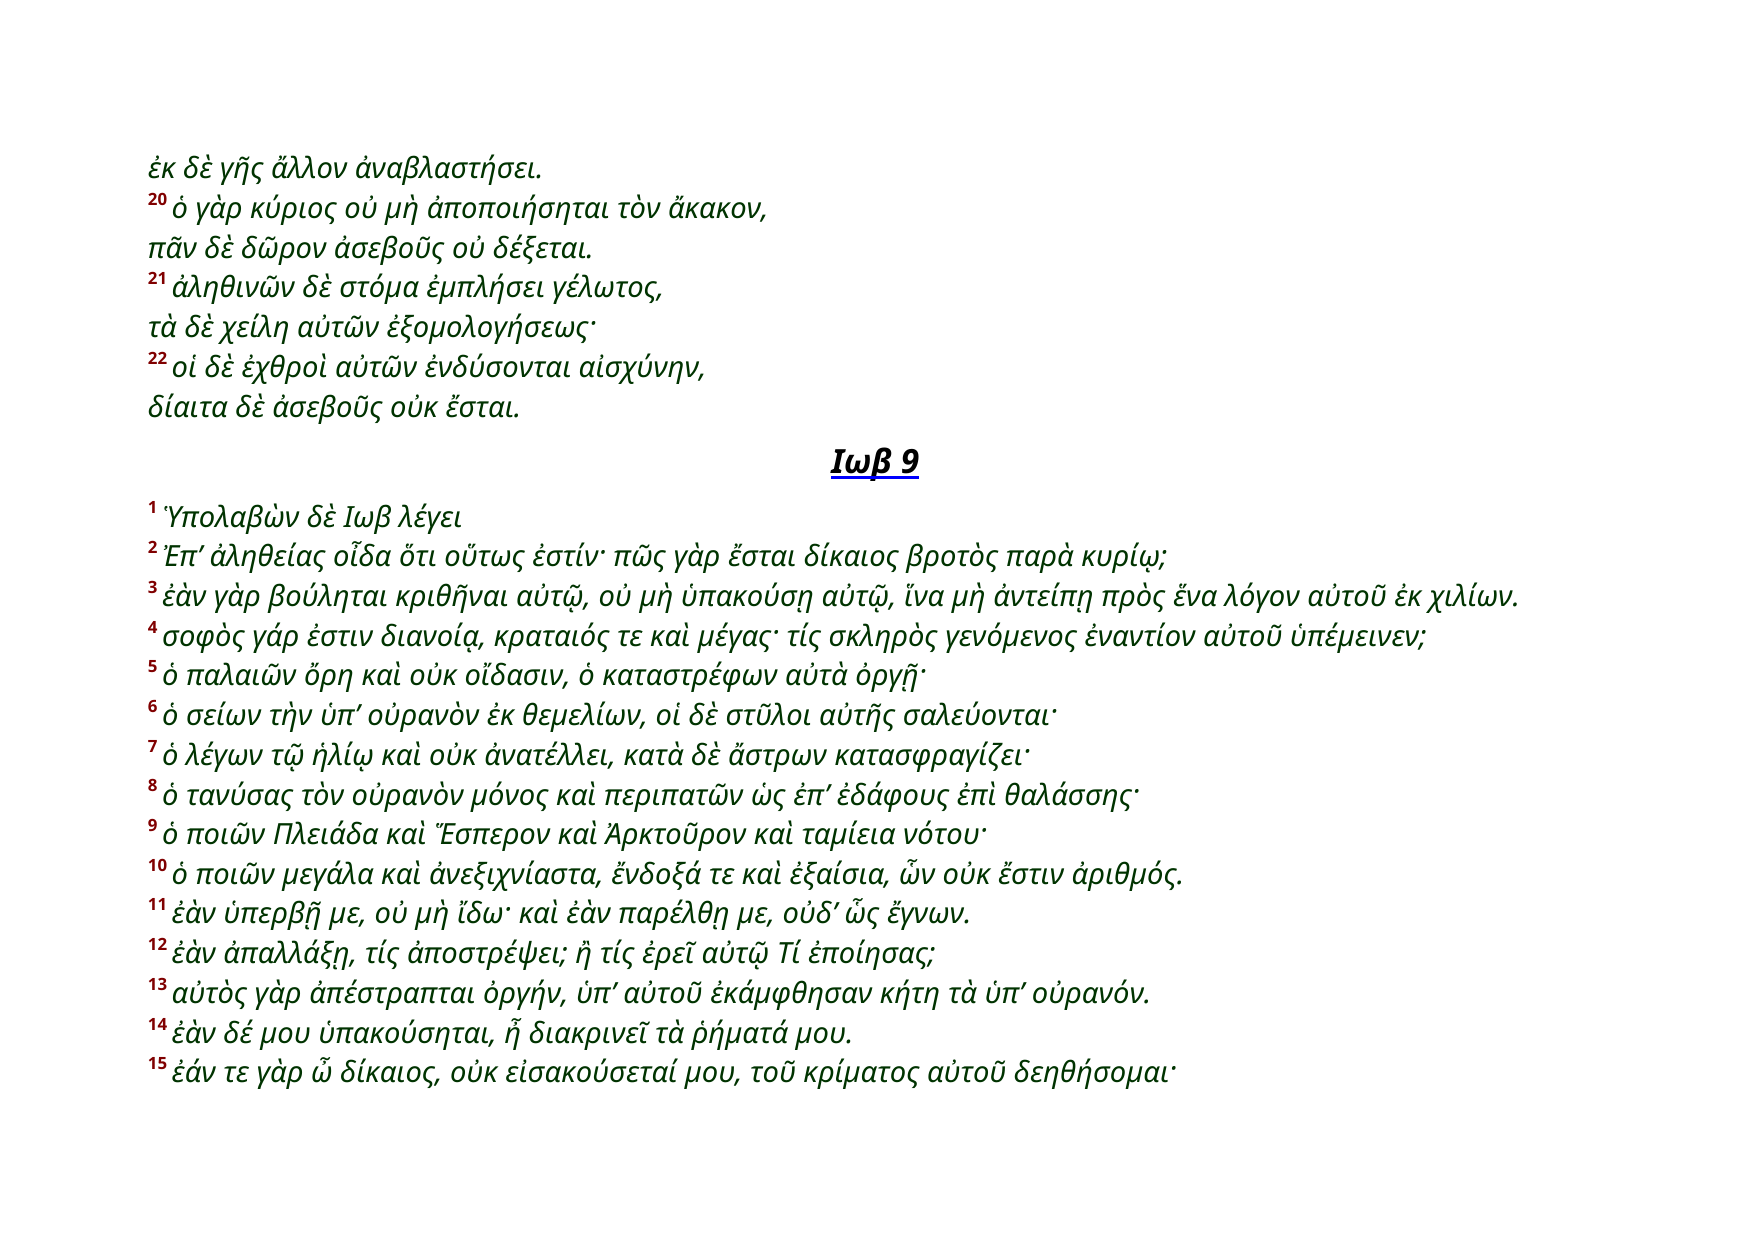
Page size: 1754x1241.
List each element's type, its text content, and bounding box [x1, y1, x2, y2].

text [148, 496, 1606, 1091]
text Ιωβ 9 [148, 438, 1606, 483]
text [148, 148, 1606, 426]
